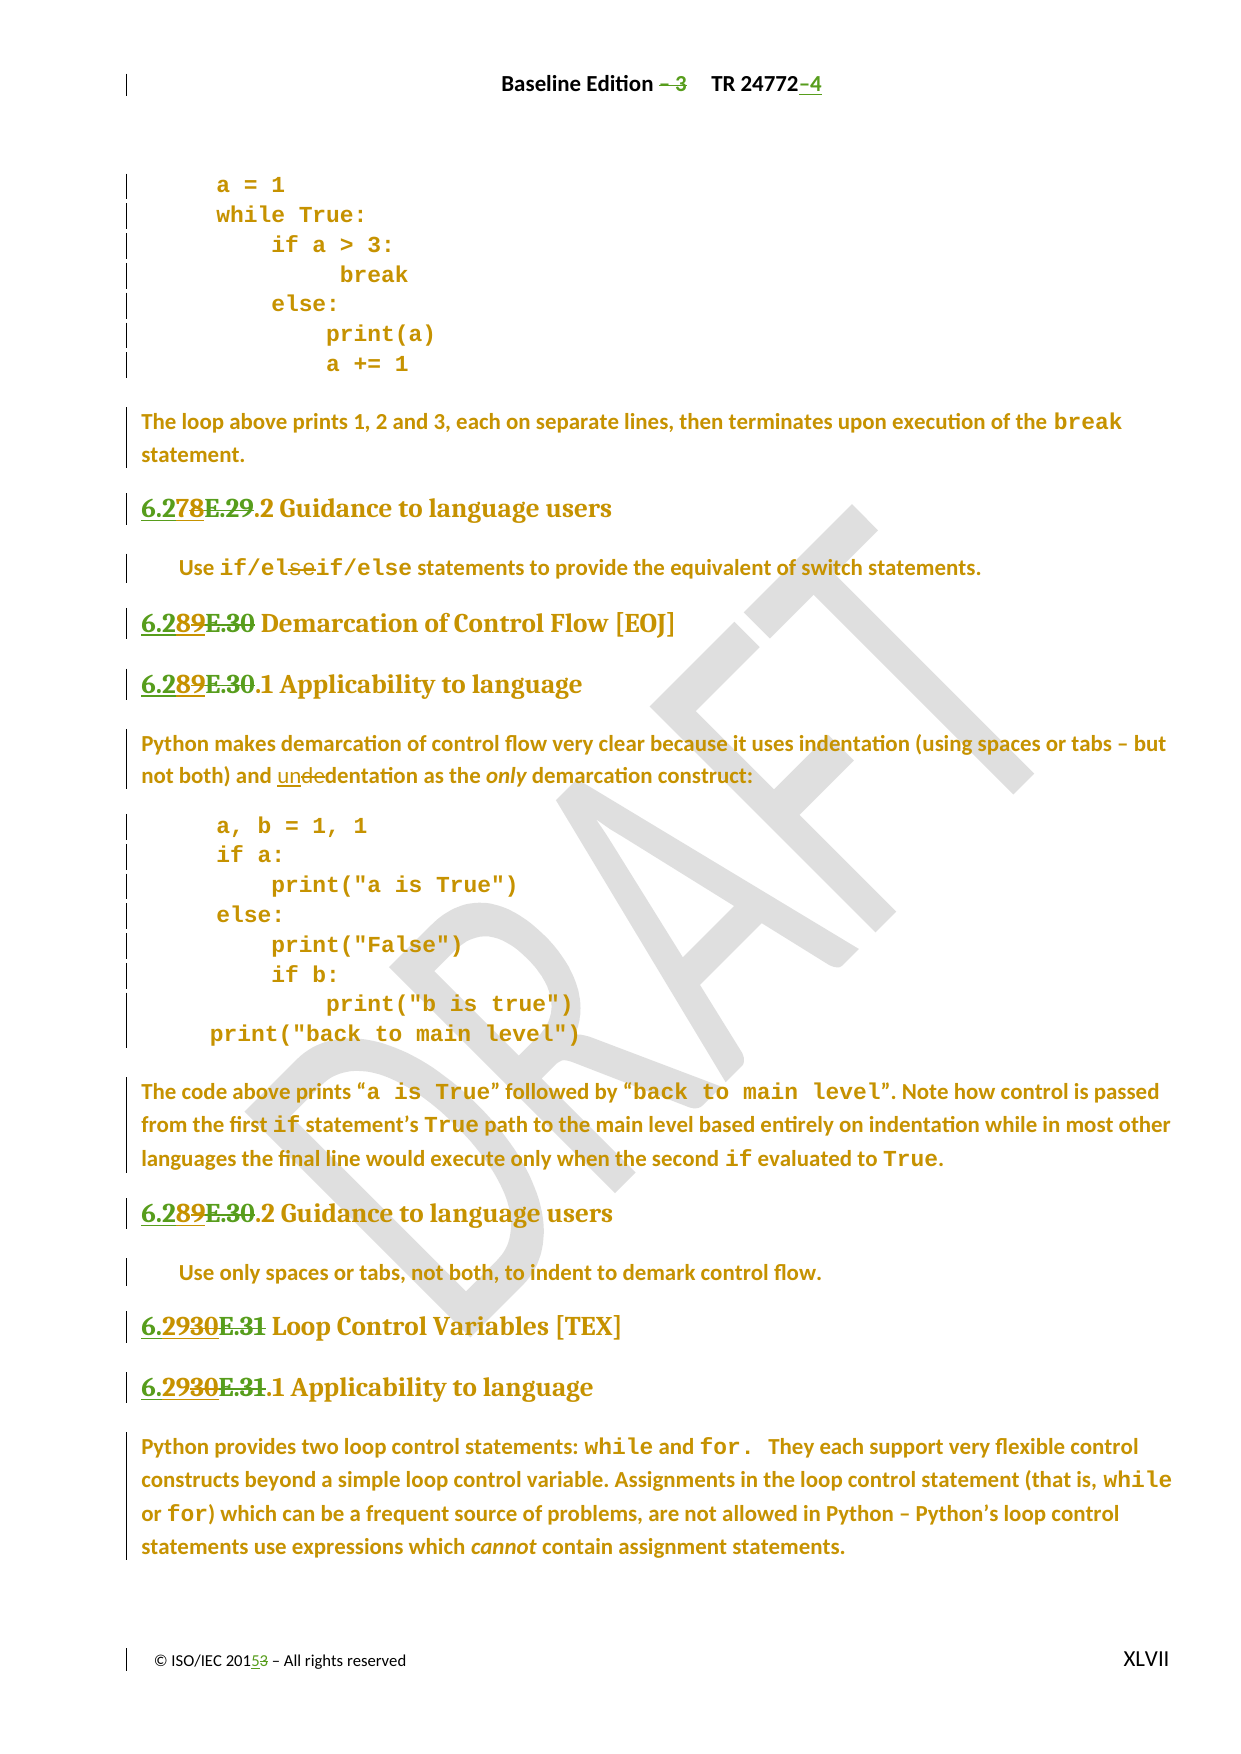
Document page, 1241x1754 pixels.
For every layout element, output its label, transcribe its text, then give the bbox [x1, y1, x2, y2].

text print("a is True") [141, 873, 1182, 899]
text break [141, 263, 1182, 289]
text while True: [141, 203, 1182, 229]
text The code above prints “a is True” followed by “back to main level”. Note how control is passed from the first if statement’s True path to the main level based entirely on indentation while in most other languages the final line would execute only when the second if evaluated to True. [141, 1077, 1182, 1173]
text print("b is true") print("back to main level") [141, 993, 1182, 1048]
text print(a) [141, 322, 1182, 348]
text a, b = 1, 1 [141, 814, 1182, 840]
text else: [141, 903, 1182, 929]
subtitle .2 Guidance to language users [141, 1198, 1182, 1229]
text print("False") [141, 933, 1182, 959]
text if b: [141, 963, 1182, 989]
text a = 1 [141, 173, 1182, 199]
text else: [141, 293, 1182, 319]
text The loop above prints 1, 2 and 3, each on separate lines, then terminates upon execution of the break statement. [141, 407, 1182, 468]
text Python provides two loop control statements: while and for. They each support very flexible control constructs beyond a simple loop control variable. Assignments in the loop control statement (that is, while or for) which can be a frequent source of problems, are not allowed in Python – Python’s loop control statements use expressions which cannot contain assignment statements. [141, 1432, 1182, 1560]
subtitle .1 Applicability to language [141, 1372, 1182, 1403]
text Use only spaces or tabs, not both, to indent to demark control flow. [178, 1258, 1182, 1286]
subtitle Loop Control Variables [TEX] [141, 1311, 1182, 1343]
text Python makes demarcation of control flow very clear because it uses indentation (using spaces or tabs – but not both) and dentation as the only demarcation construct: [141, 729, 1182, 789]
subtitle Demarcation of Control Flow [EOJ] [141, 608, 1182, 639]
text a += 1 [141, 352, 1182, 378]
subtitle .2 Guidance to language users [141, 493, 1182, 524]
subtitle .1 Applicability to language [141, 669, 1182, 700]
text if a > 3: [141, 233, 1182, 259]
text Use if/elif/else statements to provide the equivalent of switch statements. [178, 553, 1182, 583]
text if a: [141, 844, 1182, 870]
